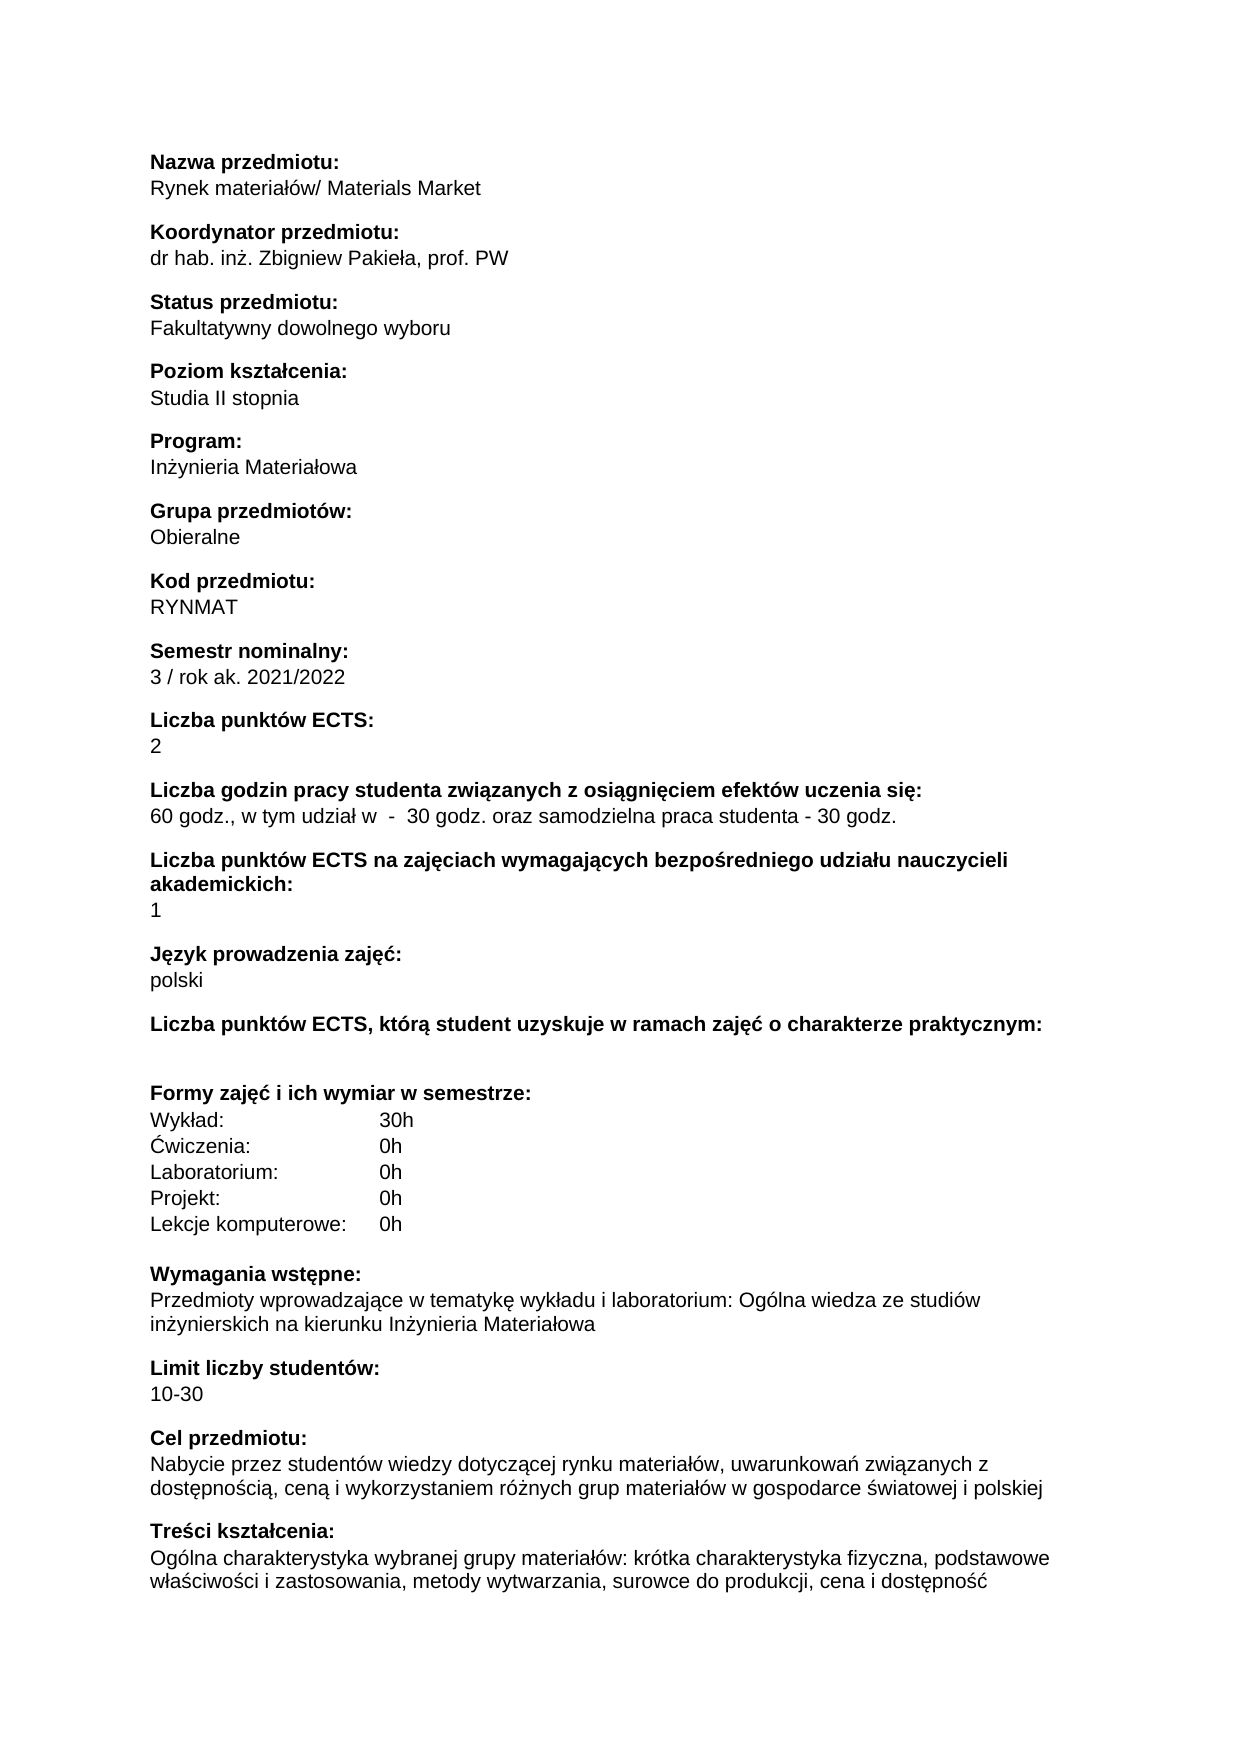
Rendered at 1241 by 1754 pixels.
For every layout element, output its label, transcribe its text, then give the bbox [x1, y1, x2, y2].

text dr hab. inż. Zbigniew Pakieła, prof. PW [150, 246, 1090, 270]
table_cell Ćwiczenia: [140, 1134, 367, 1158]
text Liczba godzin pracy studenta związanych z osiągnięciem efektów uczenia się: [150, 778, 1090, 802]
text Formy zajęć i ich wymiar w semestrze: [150, 1081, 1090, 1105]
text Fakultatywny dowolnego wyboru [150, 316, 1090, 339]
text Treści kształcenia: [150, 1519, 1090, 1543]
text Inżynieria Materiałowa [150, 455, 1090, 479]
text Status przedmiotu: [150, 289, 1090, 313]
text Liczba punktów ECTS, którą student uzyskuje w ramach zajęć o charakterze praktycznym: [150, 1011, 1090, 1035]
text Liczba punktów ECTS na zajęciach wymagających bezpośredniego udziału nauczycieli akademickich: [150, 848, 1090, 896]
text 60 godz., w tym udział w - 30 godz. oraz samodzielna praca studenta - 30 godz. [150, 804, 1090, 828]
text Semestr nominalny: [150, 638, 1090, 662]
table_cell 0h [369, 1132, 597, 1158]
text Limit liczby studentów: [150, 1356, 1090, 1380]
text polski [150, 968, 1090, 992]
text Poziom kształcenia: [150, 359, 1090, 383]
text RYNMAT [150, 595, 1090, 619]
text Program: [150, 429, 1090, 453]
text Cel przedmiotu: [150, 1426, 1090, 1449]
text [150, 1545, 1090, 1593]
table_cell Laboratorium: [140, 1160, 367, 1184]
table_cell 0h [369, 1210, 597, 1236]
table_header 30h [369, 1108, 597, 1132]
text 1 [150, 898, 1090, 922]
text Grupa przedmiotów: [150, 499, 1090, 523]
table_header Wykład: [140, 1108, 367, 1132]
table_cell 0h [369, 1158, 597, 1184]
text Rynek materiałów/ Materials Market [150, 176, 1090, 200]
text Studia II stopnia [150, 385, 1090, 409]
table_cell Projekt: [140, 1186, 367, 1210]
text Język prowadzenia zajęć: [150, 942, 1090, 966]
text Obieralne [150, 525, 1090, 549]
text Nazwa przedmiotu: [150, 150, 1090, 174]
text 3 / rok ak. 2021/2022 [150, 664, 1090, 688]
text Kod przedmiotu: [150, 569, 1090, 593]
table_cell Lekcje komputerowe: [140, 1212, 367, 1236]
text Koordynator przedmiotu: [150, 220, 1090, 244]
text 10-30 [150, 1382, 1090, 1406]
text Wymagania wstępne: [150, 1262, 1090, 1286]
text Liczba punktów ECTS: [150, 708, 1090, 732]
text Nabycie przez studentów wiedzy dotyczącej rynku materiałów, uwarunkowań związanych z dostępnością, ceną i wykorzystaniem różnych grup materiałów w gospodarce światowej i polskiej [150, 1452, 1090, 1499]
table_cell 0h [369, 1184, 597, 1210]
text 2 [150, 734, 1090, 758]
text Przedmioty wprowadzające w tematykę wykładu i laboratorium: Ogólna wiedza ze studiów inżynierskich na kierunku Inżynieria Materiałowa [150, 1288, 1090, 1336]
